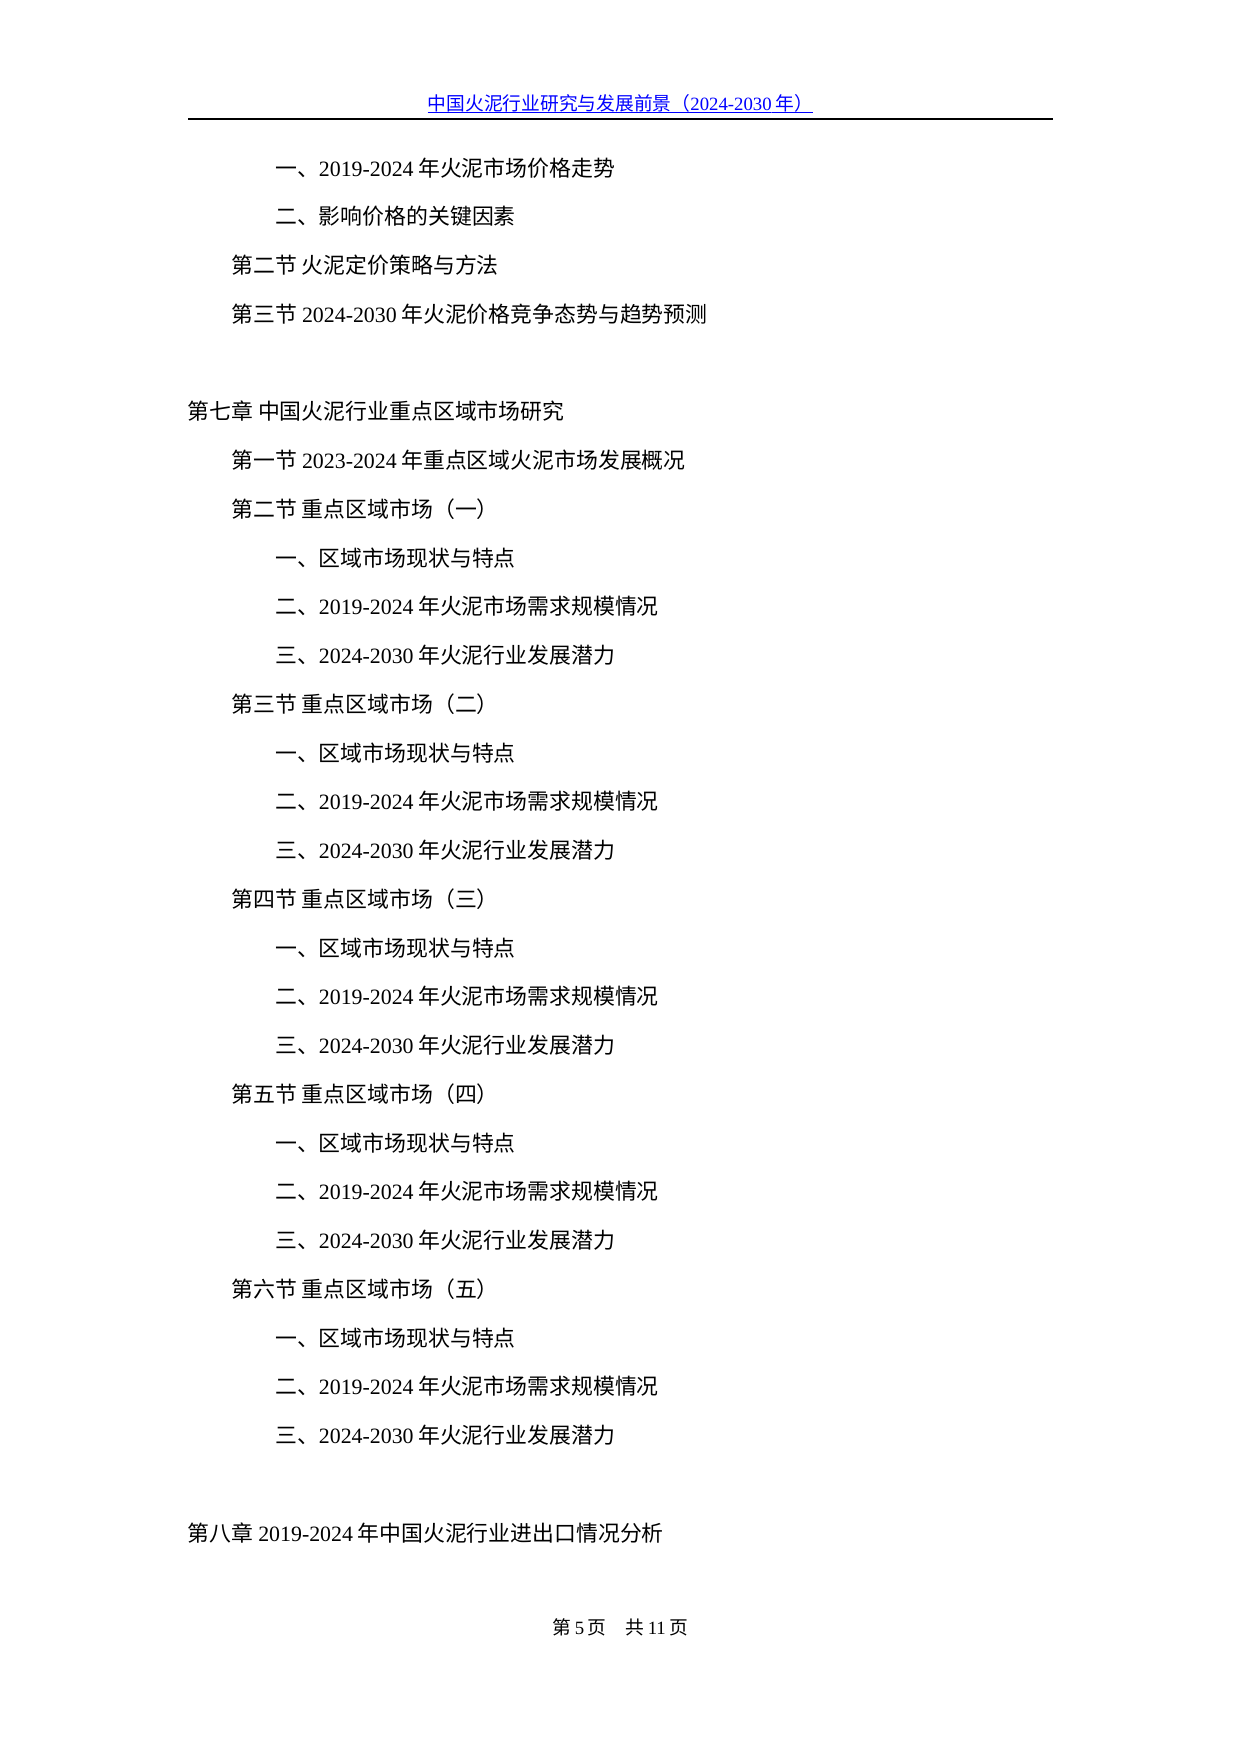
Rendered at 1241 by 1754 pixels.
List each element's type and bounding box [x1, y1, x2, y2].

text [187, 150, 1053, 1548]
